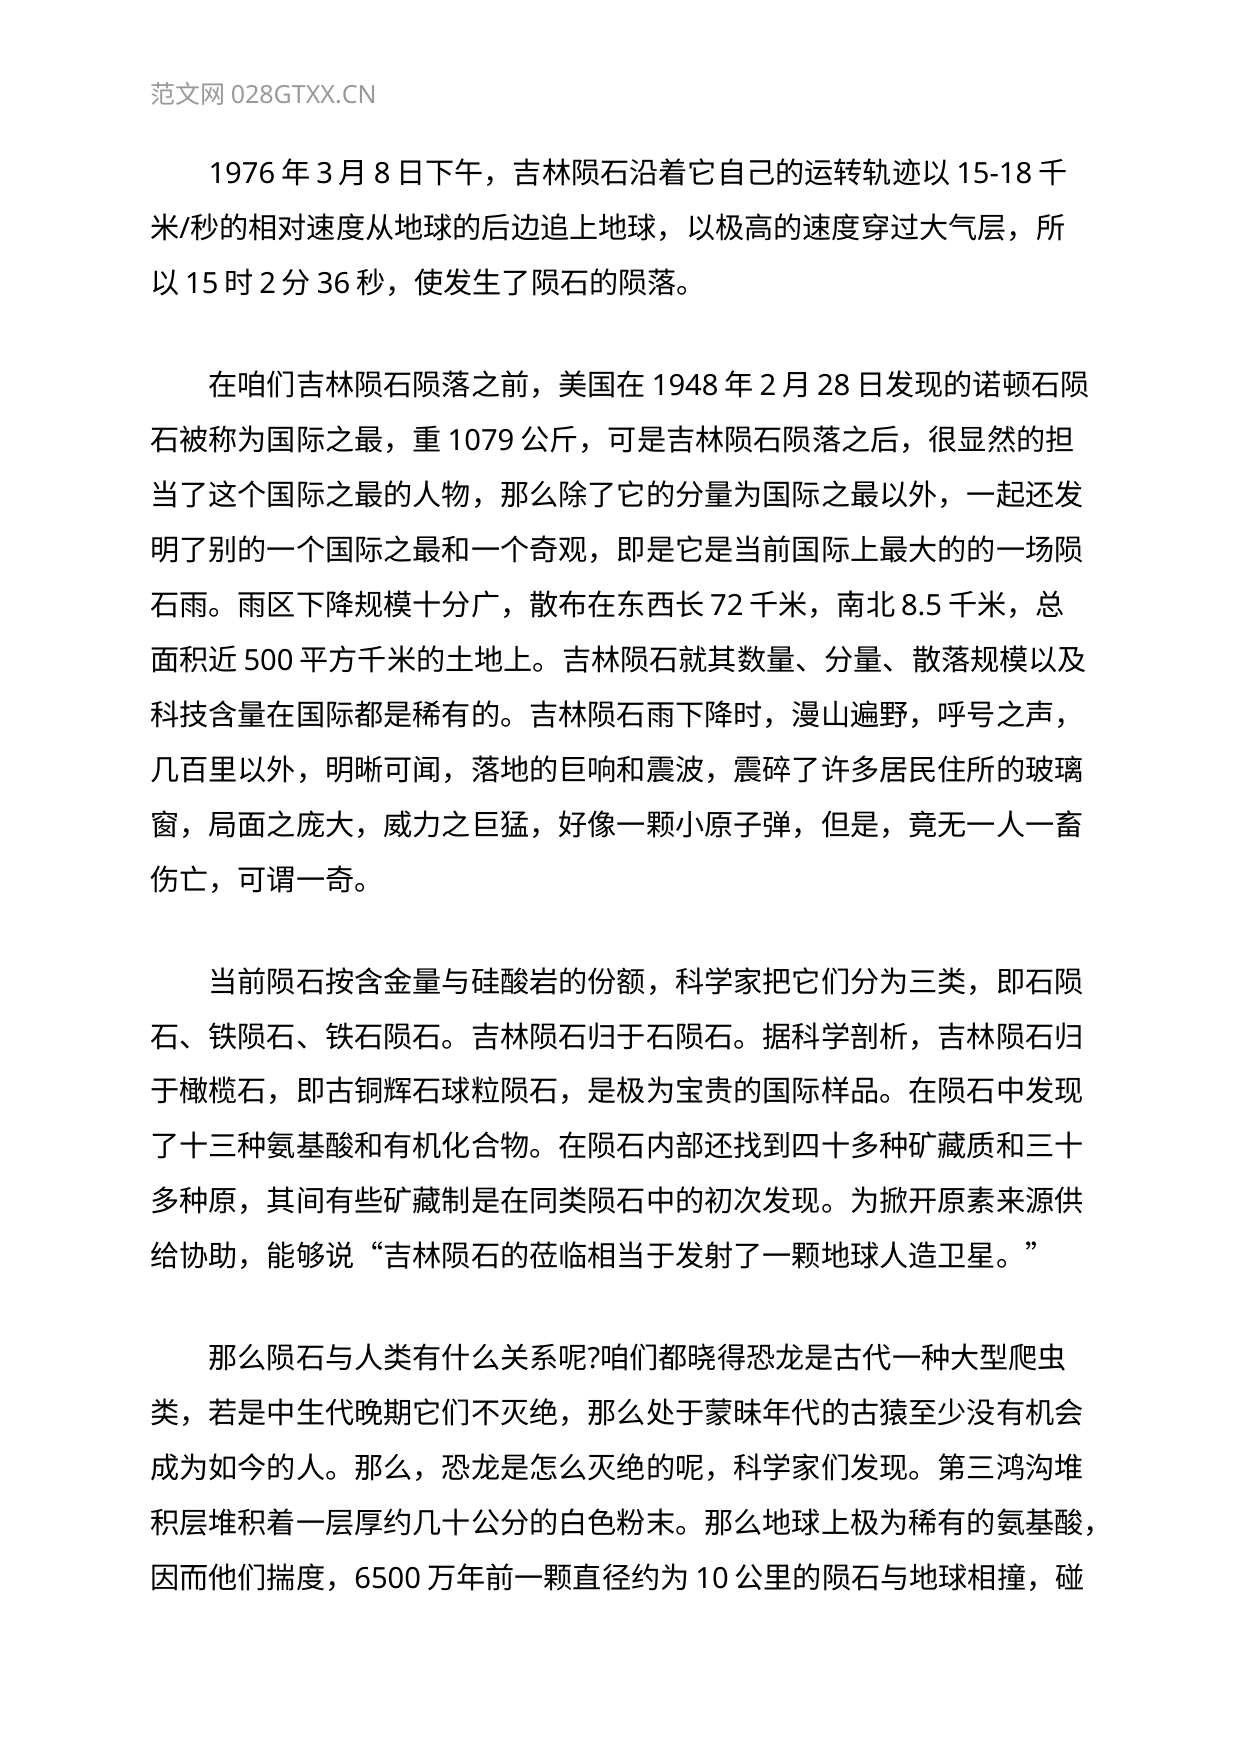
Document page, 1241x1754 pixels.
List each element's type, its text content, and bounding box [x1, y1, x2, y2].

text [150, 1334, 1090, 1597]
text 当前陨石按含金量与硅酸岩的份额，科学家把它们分为三类，即石陨石、铁陨石、铁石陨石。吉林陨石归于石陨石。据科学剖析，吉林陨石归于橄榄石，即古铜辉石球粒陨石，是极为宝贵的国际样品。在陨石中发现了十三种氨基酸和有机化合物。在陨石内部还找到四十多种矿藏质和三十多种原，其间有些矿藏制是在同类陨石中的初次发现。为掀开原素来源供给协助，能够说“吉林陨石的莅临相当于发射了一颗地球人造卫星。” [150, 958, 1090, 1275]
text 在咱们吉林陨石陨落之前，美国在1948年2月28日发现的诺顿石陨石被称为国际之最，重1079公斤，可是吉林陨石陨落之后，很显然的担当了这个国际之最的人物，那么除了它的分量为国际之最以外，一起还发明了别的一个国际之最和一个奇观，即是它是当前国际上最大的的一场陨石雨。雨区下降规模十分广，散布在东西长72千米，南北8.5千米，总面积近500平方千米的土地上。吉林陨石就其数量、分量、散落规模以及科技含量在国际都是稀有的。吉林陨石雨下降时，漫山遍野，呼号之声，几百里以外，明晰可闻，落地的巨响和震波，震碎了许多居民住所的玻璃窗，局面之庞大，威力之巨猛，好像一颗小原子弹，但是，竟无一人一畜伤亡，可谓一奇。 [150, 362, 1090, 899]
text 1976年3月8日下午，吉林陨石沿着它自己的运转轨迹以15-18千米/秒的相对速度从地球的后边追上地球，以极高的速度穿过大气层，所以15时2分36秒，使发生了陨石的陨落。 [150, 150, 1090, 302]
